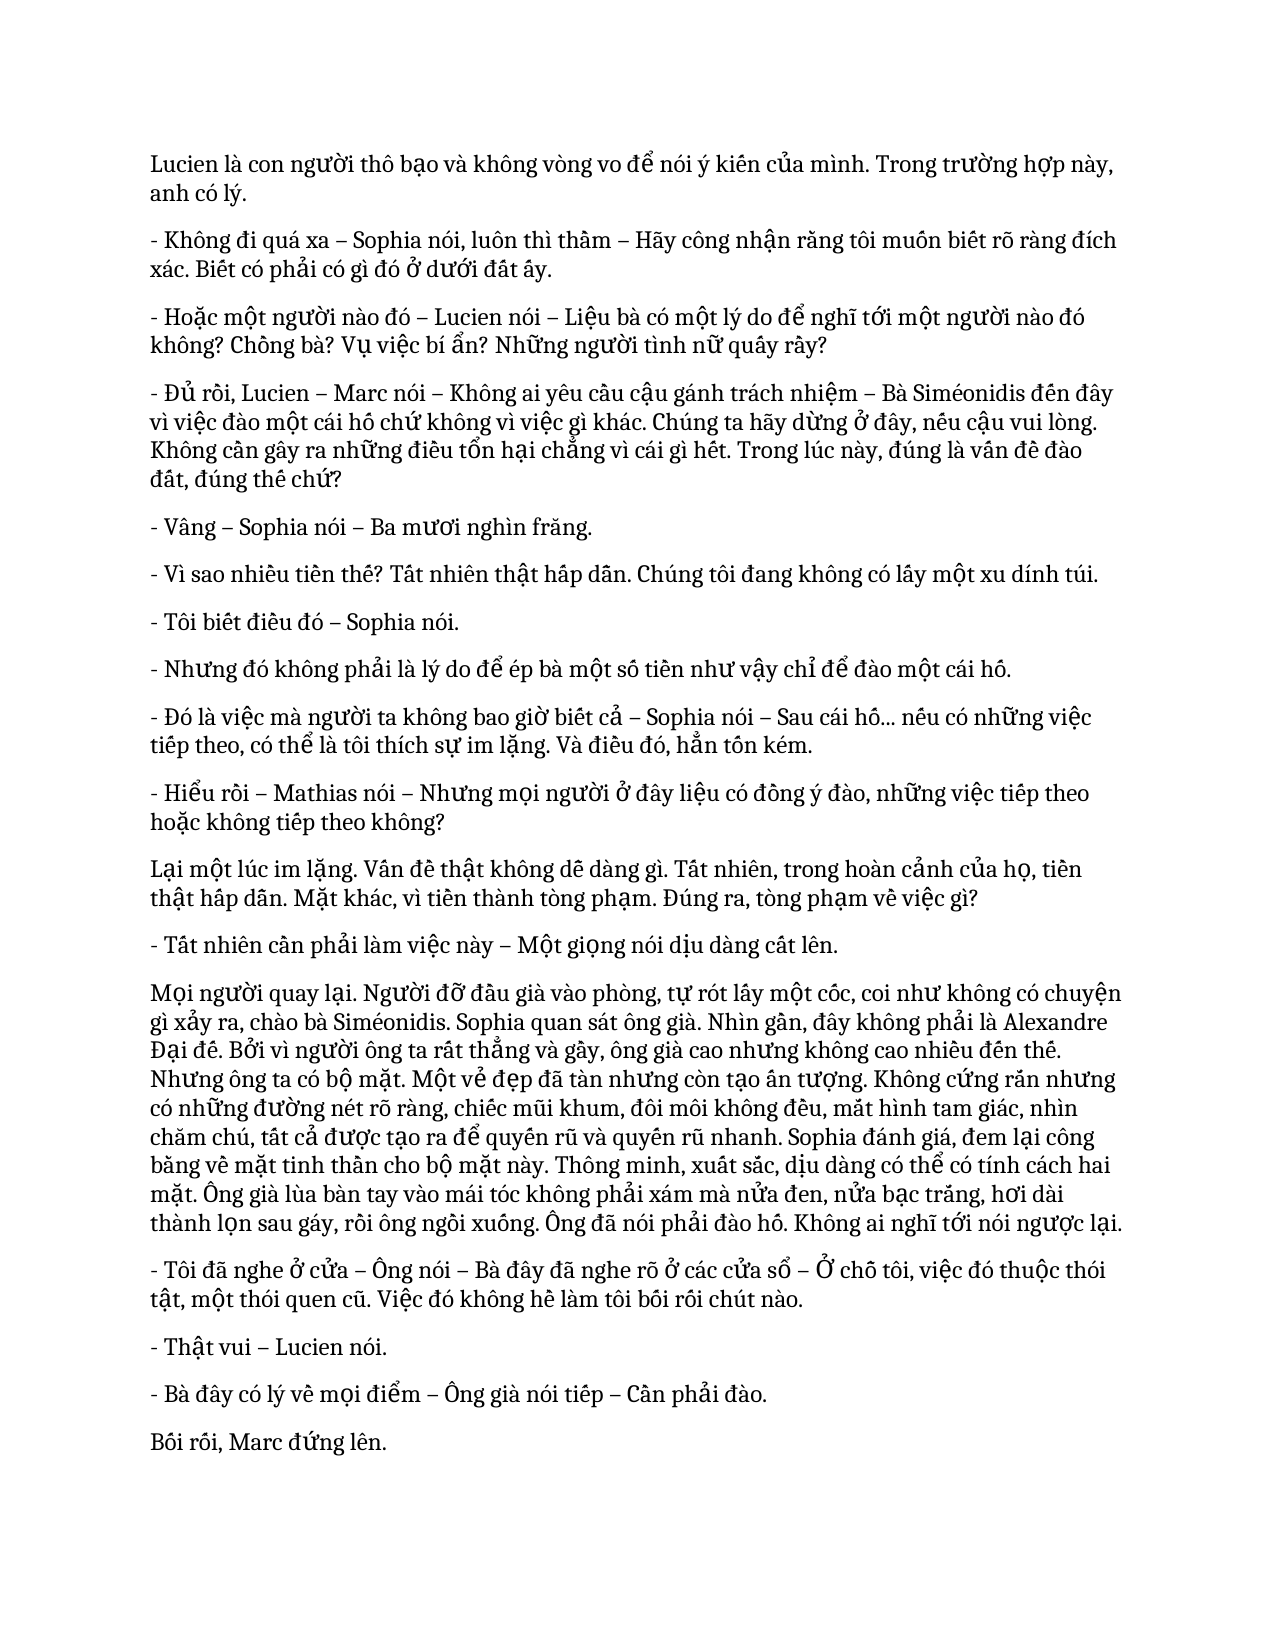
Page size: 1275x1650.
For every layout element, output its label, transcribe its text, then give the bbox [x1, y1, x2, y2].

text - Vâng – Sophia nói – Ba mươi nghìn frăng. [150, 512, 1125, 541]
text - Thật vui – Lucien nói. [150, 1332, 1125, 1361]
text - Hiểu rồi – Mathias nói – Nhưng mọi người ở đây liệu có đồng ý đào, những việc tiếp theo hoặc không tiếp theo không? [150, 779, 1125, 836]
text - Không đi quá xa – Sophia nói, luôn thì thầm – Hãy công nhận rằng tôi muốn biết rõ ràng đích xác. Biết có phải có gì đó ở dưới đất ấy. [150, 226, 1125, 284]
text Bối rối, Marc đứng lên. [150, 1427, 1125, 1456]
text - Bà đây có lý về mọi điểm – Ông già nói tiếp – Cần phải đào. [150, 1380, 1125, 1409]
text - Nhưng đó không phải là lý do để ép bà một số tiền như vậy chỉ để đào một cái hố. [150, 655, 1125, 684]
text - Vì sao nhiều tiền thế? Tất nhiên thật hấp dẫn. Chúng tôi đang không có lấy một xu dính túi. [150, 560, 1125, 589]
text Lại một lúc im lặng. Vấn đề thật không dễ dàng gì. Tất nhiên, trong hoàn cảnh của họ, tiền thật hấp dẫn. Mặt khác, vì tiền thành tòng phạm. Đúng ra, tòng phạm về việc gì? [150, 855, 1125, 912]
text - Đủ rồi, Lucien – Marc nói – Không ai yêu cầu cậu gánh trách nhiệm – Bà Siméonidis đến đây vì việc đào một cái hố chứ không vì việc gì khác. Chúng ta hãy dừng ở đây, nếu cậu vui lòng. Không cần gây ra những điều tổn hại chẳng vì cái gì hết. Trong lúc này, đúng là vấn đề đào đất, đúng thế chứ? [150, 379, 1125, 494]
text - Tất nhiên cần phải làm việc này – Một giọng nói dịu dàng cất lên. [150, 931, 1125, 960]
text Lucien là con người thô bạo và không vòng vo để nói ý kiến của mình. Trong trường hợp này, anh có lý. [150, 150, 1125, 207]
text Mọi người quay lại. Người đỡ đầu già vào phòng, tự rót lấy một cốc, coi như không có chuyện gì xảy ra, chào bà Siméonidis. Sophia quan sát ông già. Nhìn gần, đây không phải là Alexandre Đại đế. Bởi vì người ông ta rất thẳng và gầy, ông già cao nhưng không cao nhiều đến thế. Nhưng ông ta có bộ mặt. Một vẻ đẹp đã tàn nhưng còn tạo ấn tượng. Không cứng rắn nhưng có những đường nét rõ ràng, chiếc mũi khum, đôi môi không đều, mắt hình tam giác, nhìn chăm chú, tất cả được tạo ra để quyến rũ và quyến rũ nhanh. Sophia đánh giá, đem lại công bằng về mặt tinh thần cho bộ mặt này. Thông minh, xuất sắc, dịu dàng có thể có tính cách hai mặt. Ông già lùa bàn tay vào mái tóc không phải xám mà nửa đen, nửa bạc trắng, hơi dài thành lọn sau gáy, rồi ông ngồi xuống. Ông đã nói phải đào hố. Không ai nghĩ tới nói ngược lại. [150, 979, 1125, 1237]
text - Đó là việc mà người ta không bao giờ biết cả – Sophia nói – Sau cái hố... nếu có những việc tiếp theo, có thể là tôi thích sự im lặng. Và điều đó, hẳn tốn kém. [150, 702, 1125, 760]
text - Tôi đã nghe ở cửa – Ông nói – Bà đây đã nghe rõ ở các cửa sổ – Ở chỗ tôi, việc đó thuộc thói tật, một thói quen cũ. Việc đó không hề làm tôi bối rối chút nào. [150, 1256, 1125, 1314]
text - Tôi biết điều đó – Sophia nói. [150, 607, 1125, 636]
text - Hoặc một người nào đó – Lucien nói – Liệu bà có một lý do để nghĩ tới một người nào đó không? Chồng bà? Vụ việc bí ẩn? Những người tình nữ quấy rầy? [150, 302, 1125, 360]
